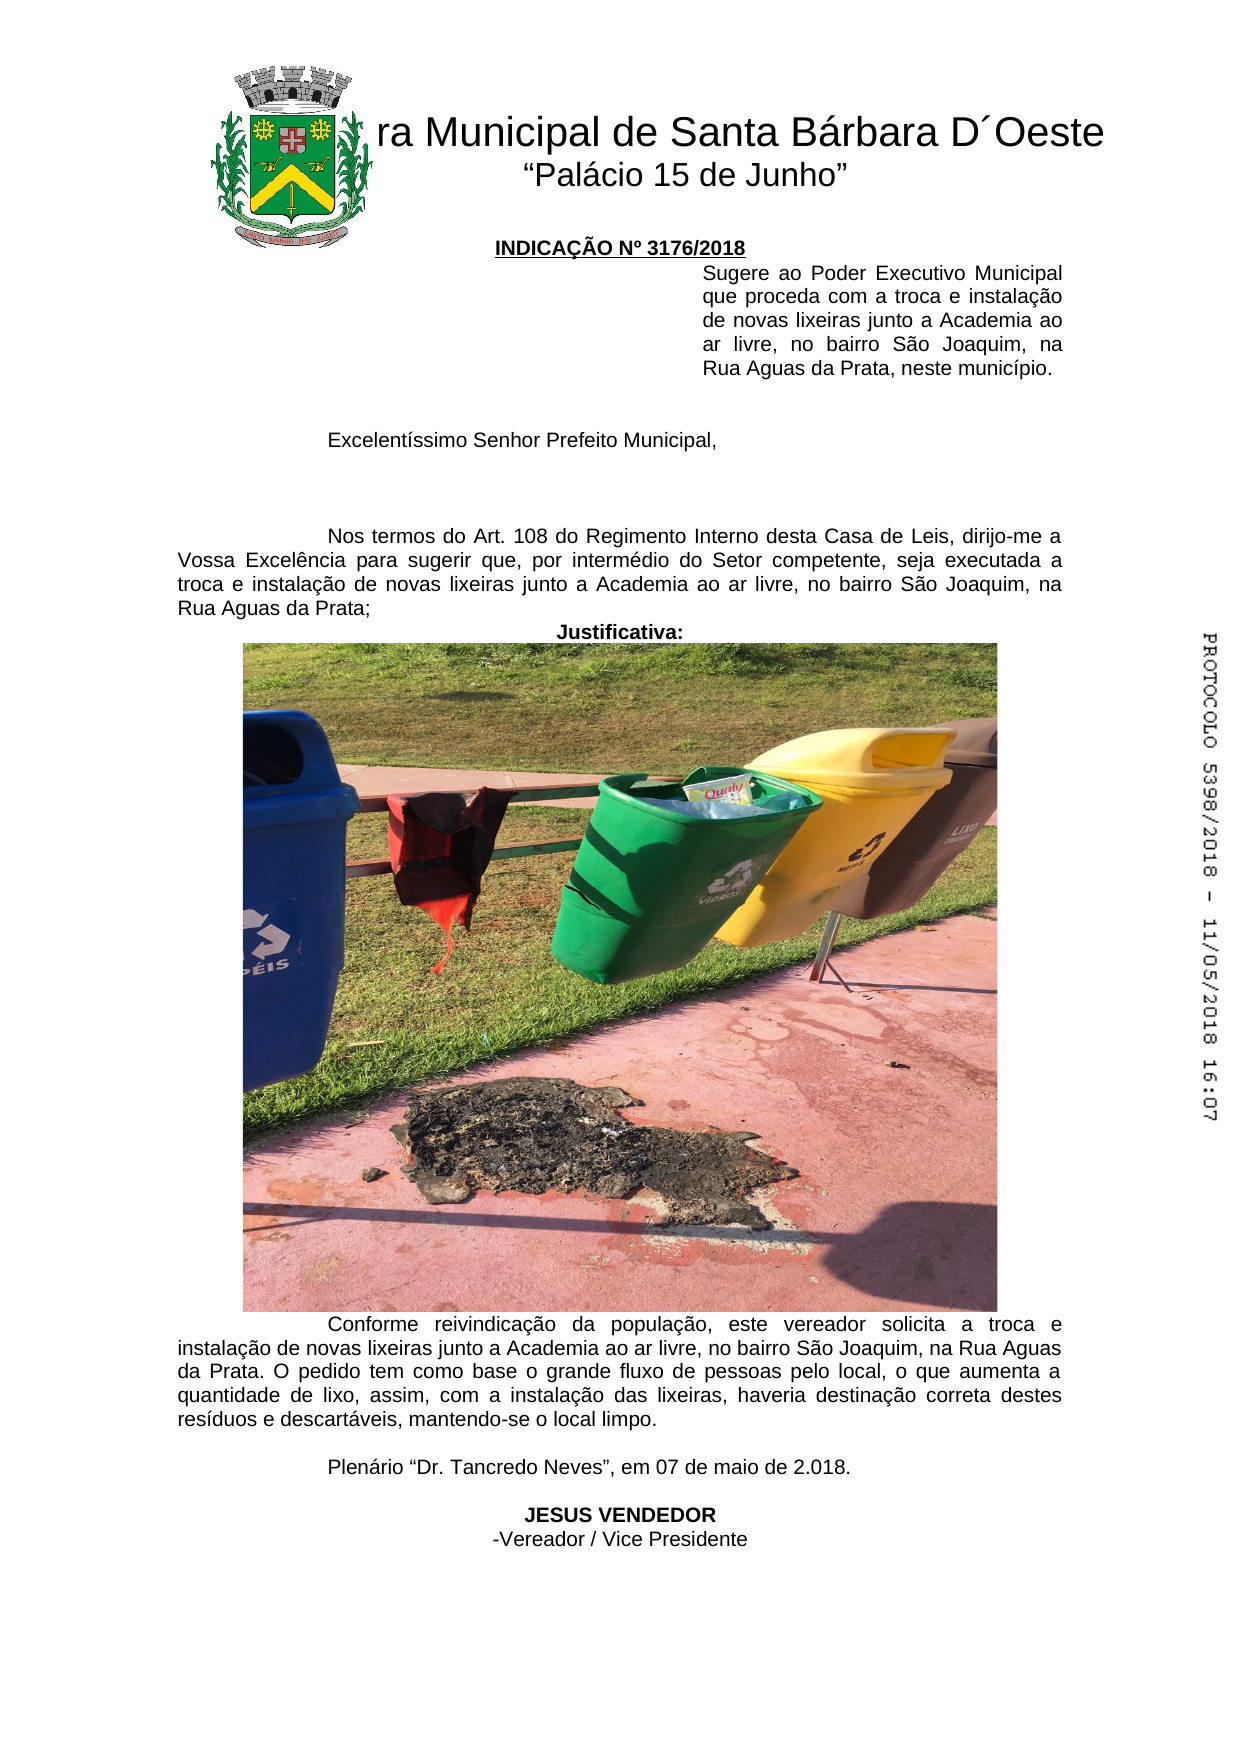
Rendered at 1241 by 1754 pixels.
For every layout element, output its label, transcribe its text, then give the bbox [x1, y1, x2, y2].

text Plenário “Dr. Tancredo Neves”, em 07 de maio de 2.018. [177, 1455, 1063, 1479]
text Nos termos do Art. 108 do Regimento Interno desta Casa de Leis, dirijo-me a Vossa Excelência para sugerir que, por intermédio do Setor competente, seja executada a troca e instalação de novas lixeiras junto a Academia ao ar livre, no bairro São Joaquim, na Rua Aguas da Prata; [177, 524, 1063, 620]
title INDICAÇÃO Nº 3176/2018 [177, 236, 1063, 260]
text -Vereador / Vice Presidente [177, 1527, 1063, 1551]
text Conforme reivindicação da população, este vereador solicita a troca e instalação de novas lixeiras junto a Academia ao ar livre, no bairro São Joaquim, na Rua Aguas da Prata. O pedido tem como base o grande fluxo de pessoas pelo local, o que aumenta a quantidade de lixo, assim, com a instalação das lixeiras, haveria destinação correta destes resíduos e descartáveis, mantendo-se o local limpo. [177, 1311, 1063, 1431]
picture [242, 643, 998, 1312]
text Excelentíssimo Senhor Prefeito Municipal, [177, 428, 1063, 452]
picture [1177, 629, 1241, 1125]
picture [210, 66, 380, 236]
text JESUS VENDEDOR [177, 1503, 1063, 1527]
text Justificativa: [177, 620, 1063, 644]
text Sugere ao Poder Executivo Municipal que proceda com a troca e instalação de novas lixeiras junto a Academia ao ar livre, no bairro São Joaquim, na Rua Aguas da Prata, neste município. [702, 260, 1063, 380]
